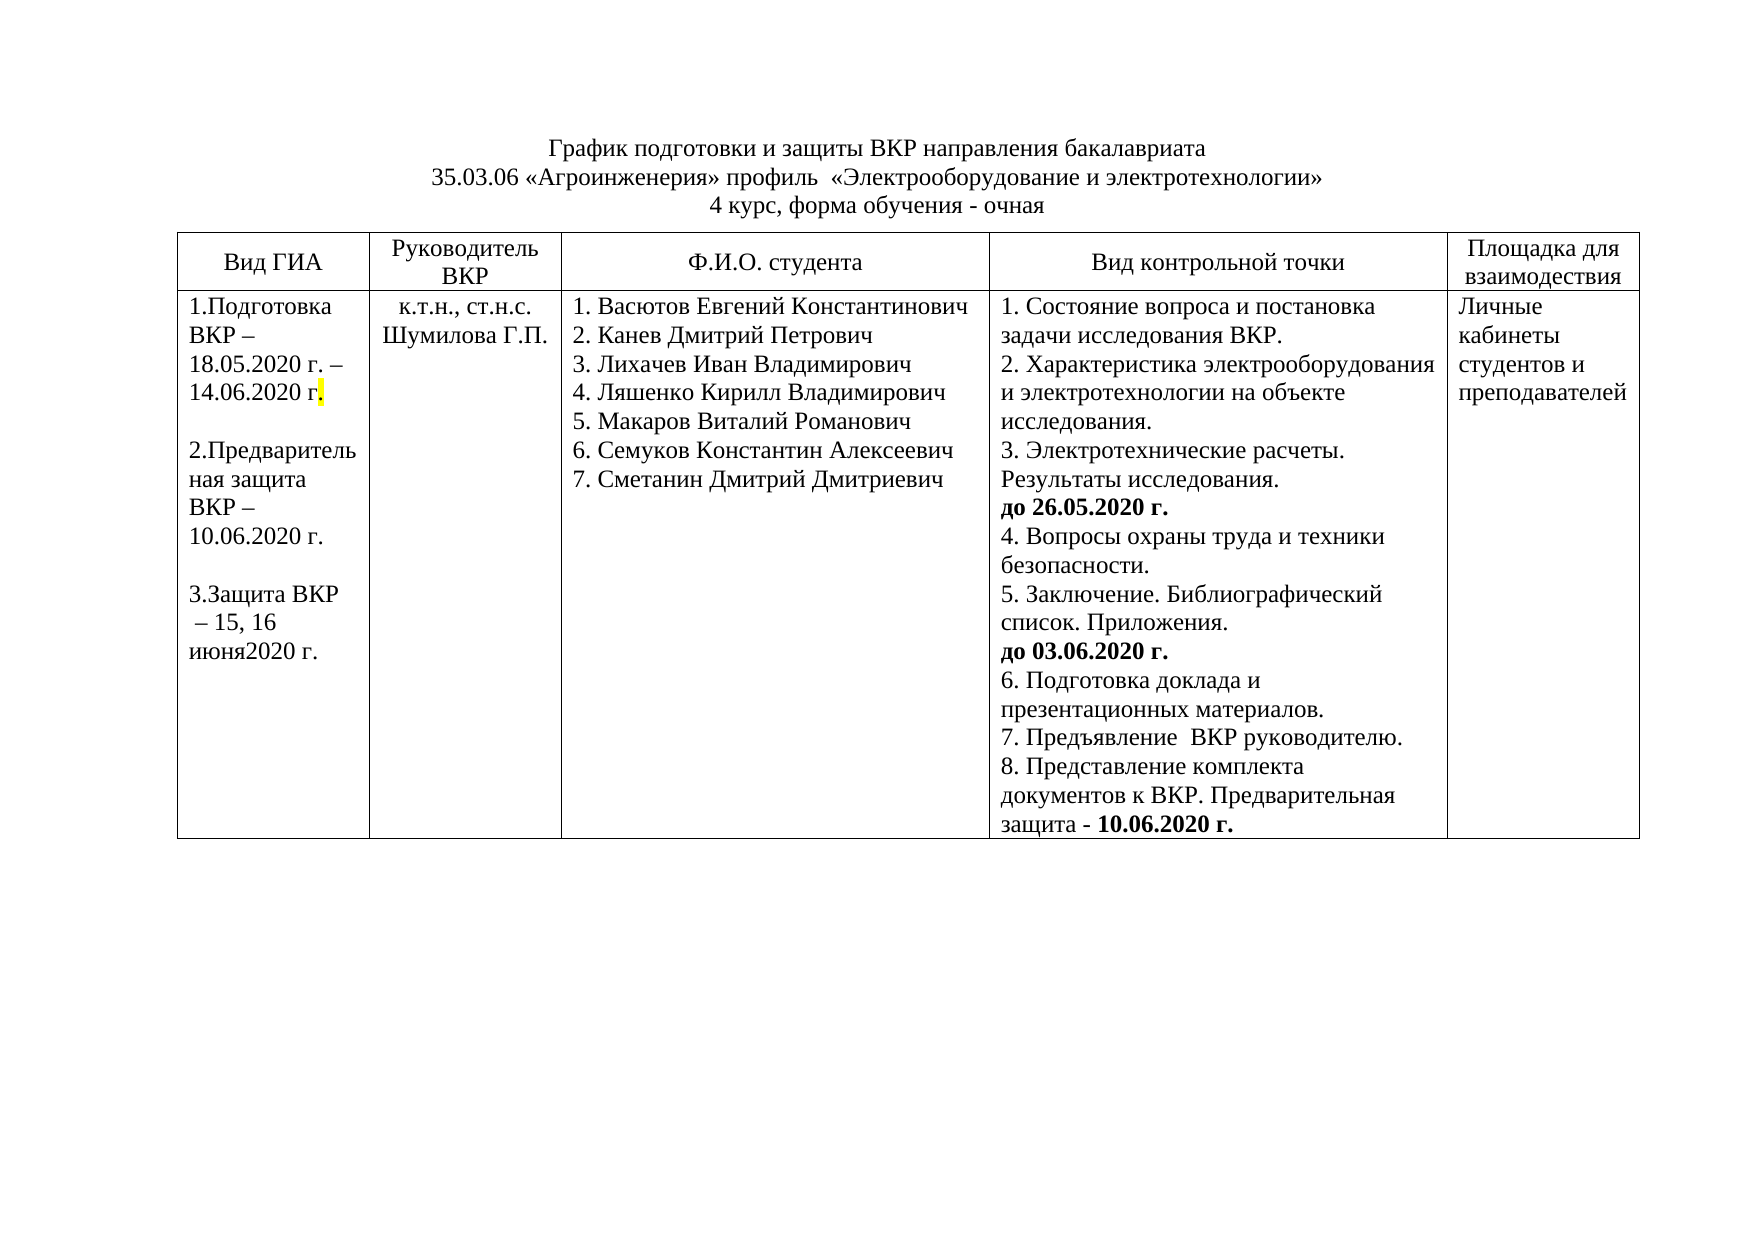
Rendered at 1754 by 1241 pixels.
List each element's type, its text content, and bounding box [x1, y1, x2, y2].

table_header Вид ГИА [178, 233, 369, 290]
table_header Руководитель ВКР [370, 233, 561, 290]
table_cell 1. Состояние вопроса и постановка задачи исследования ВКР. 2. Характеристика электрооборудования и электротехнологии на объекте исследования. 3. Электротехнические расчеты. Результаты исследования. до 26.05.2020 г. 4. Вопросы охраны труда и техники безопасности. 5. Заключение. Библиографический список. Приложения. до 03.06.2020 г. 6. Подготовка доклада и презентационных материалов. 7. Предъявление ВКР руководителю. 8. Представление комплекта документов к ВКР. Предварительная защита - 10.06.2020 г. [990, 291, 1447, 837]
table_cell Личные кабинеты студентов и преподавателей [1448, 291, 1639, 837]
table_cell 1.Подготовка ВКР – 18.05.2020 г. – 14.06.2020 г. 2.Предварительная защита ВКР – 10.06.2020 г. 3.Защита ВКР – 15, 16 июня2020 г. [178, 291, 369, 837]
table_header Вид контрольной точки [990, 233, 1447, 290]
table_cell к.т.н., ст.н.с. Шумилова Г.П. [370, 291, 561, 837]
text 4 курс, форма обучения - очная [118, 190, 1636, 219]
table_header Ф.И.О. студента [562, 233, 989, 290]
table_header Площадка для взаимодествия [1448, 233, 1639, 290]
table_cell 1. Васютов Евгений Константинович 2. Канев Дмитрий Петрович 3. Лихачев Иван Владимирович 4. Ляшенко Кирилл Владимирович 5. Макаров Виталий Романович 6. Семуков Константин Алексеевич 7. Сметанин Дмитрий Дмитриевич [562, 291, 989, 837]
text График подготовки и защиты ВКР направления бакалавриата [118, 133, 1636, 162]
text 35.03.06 «Агроинженерия» профиль «Электрооборудование и электротехнологии» [118, 162, 1636, 190]
